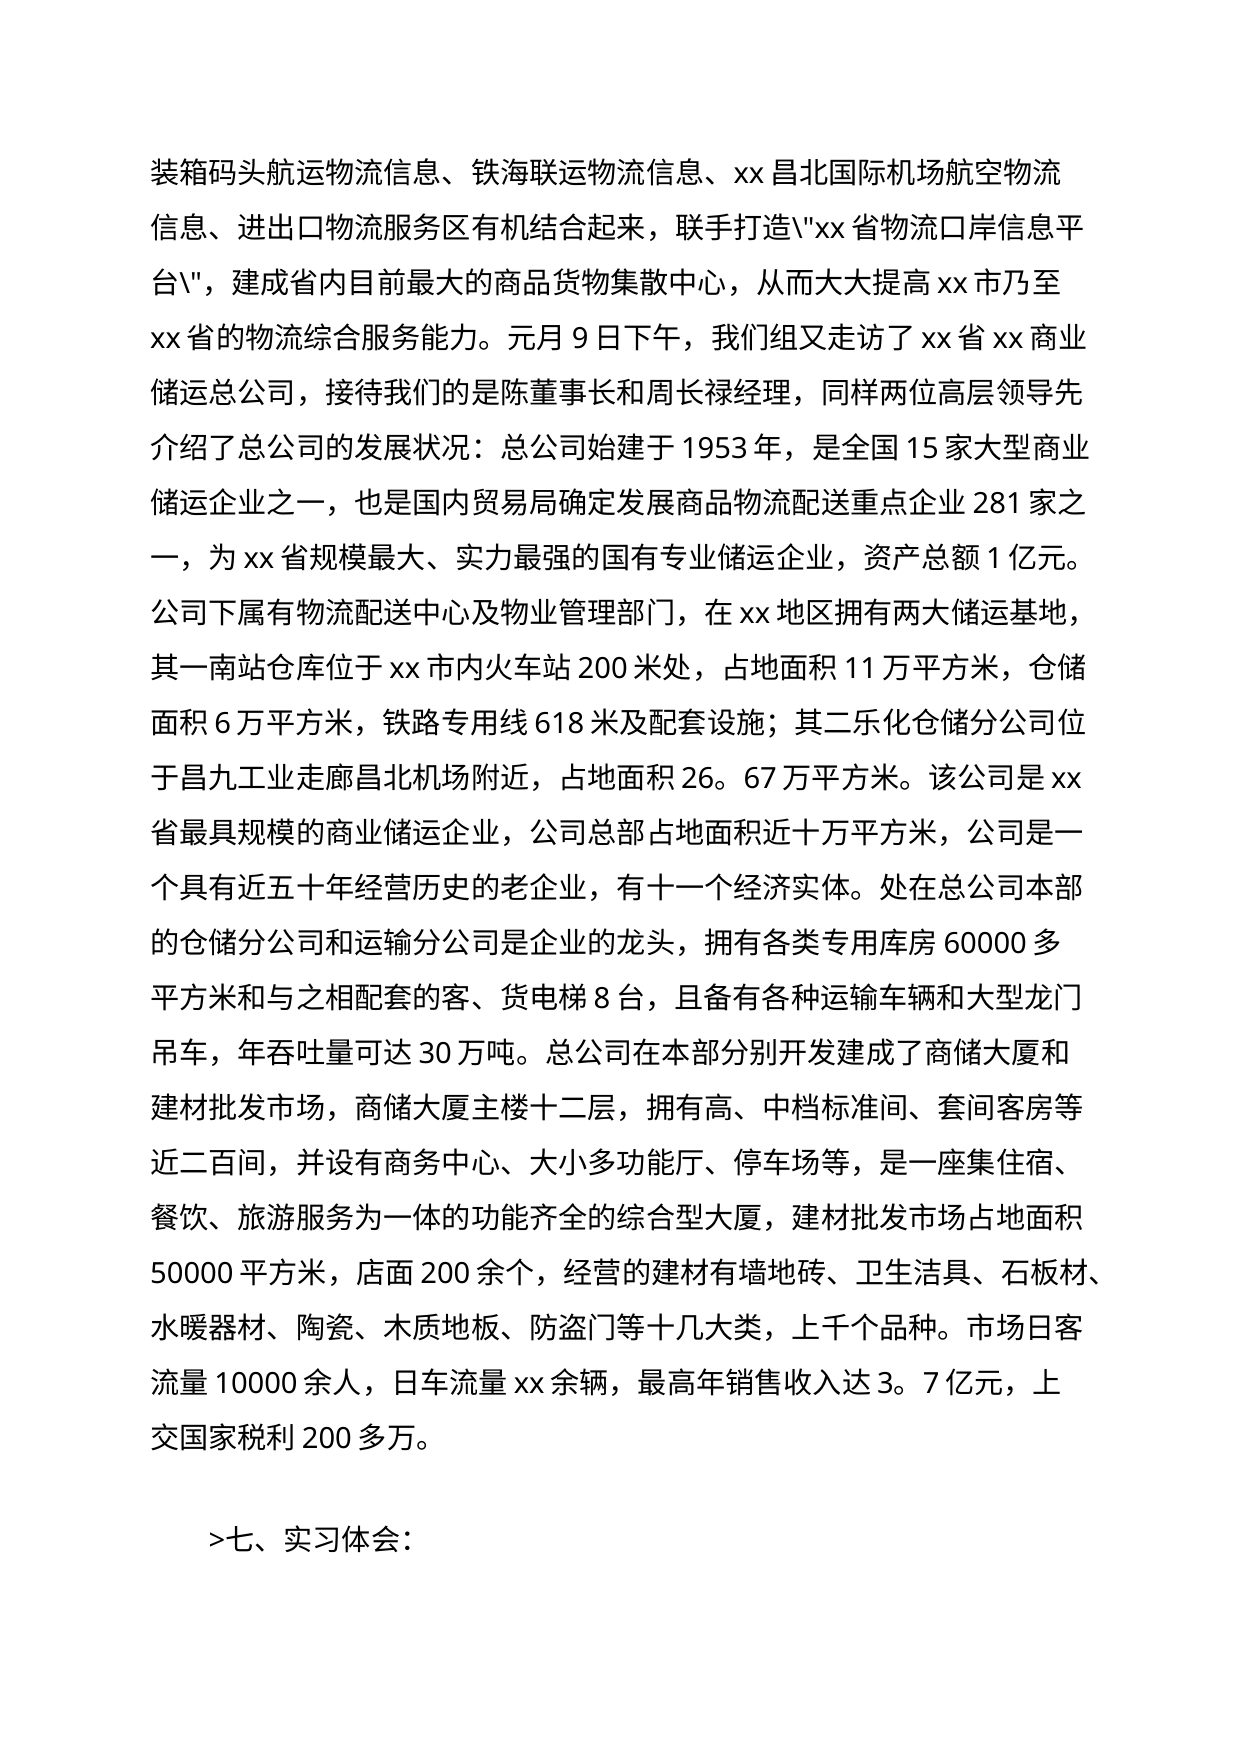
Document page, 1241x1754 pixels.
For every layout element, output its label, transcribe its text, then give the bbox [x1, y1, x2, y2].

text >七、实习体会： [150, 1516, 1090, 1559]
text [150, 150, 1090, 1457]
